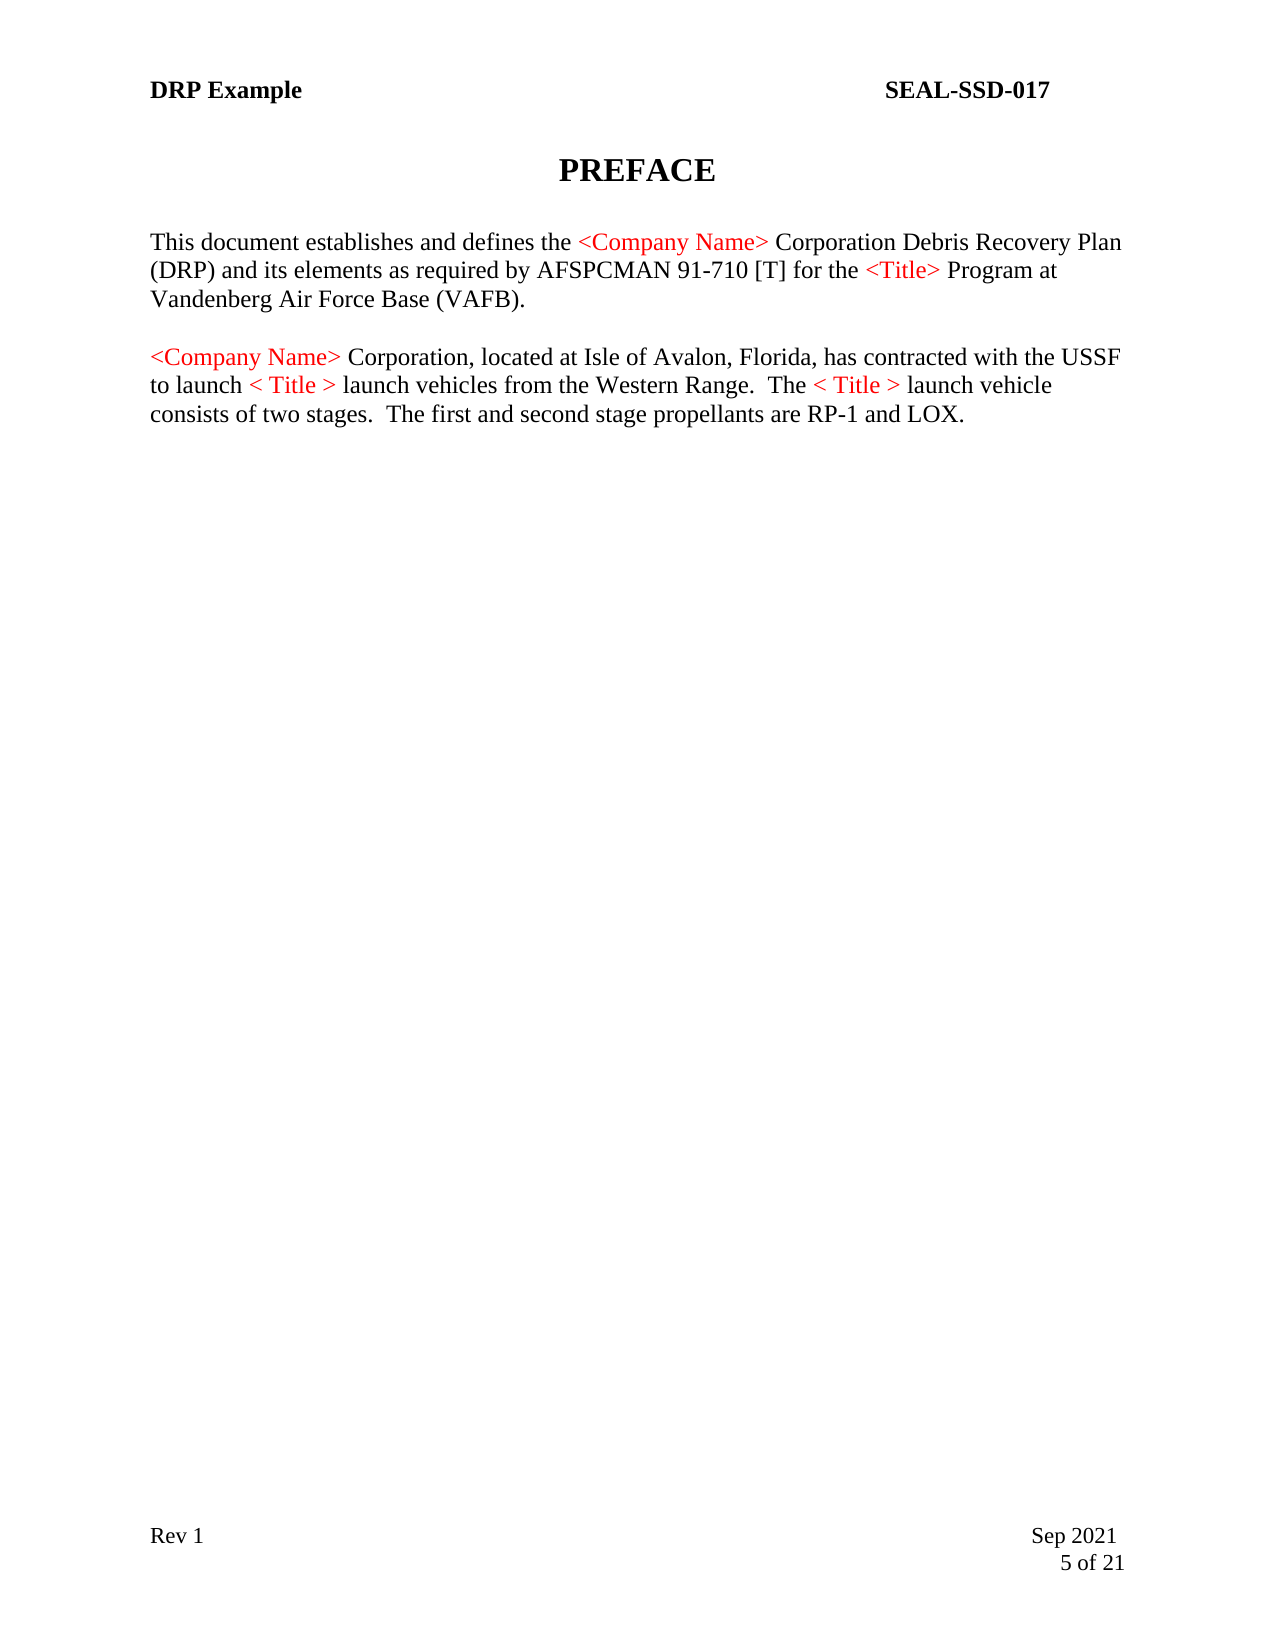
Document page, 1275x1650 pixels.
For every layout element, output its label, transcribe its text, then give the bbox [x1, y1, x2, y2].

text <Company Name> Corporation, located at Isle of Avalon, Florida, has contracted with the USSF to launch < Title > launch vehicles from the Western Range. The < Title > launch vehicle consists of two stages. The first and second stage propellants are RP-1 and LOX. [150, 342, 1125, 428]
text PREFACE [150, 150, 1125, 188]
text This document establishes and defines the <Company Name> Corporation Debris Recovery Plan (DRP) and its elements as required by AFSPCMAN 91-710 [T] for the <Title> Program at Vandenberg Air Force Base (VAFB). [150, 227, 1125, 313]
